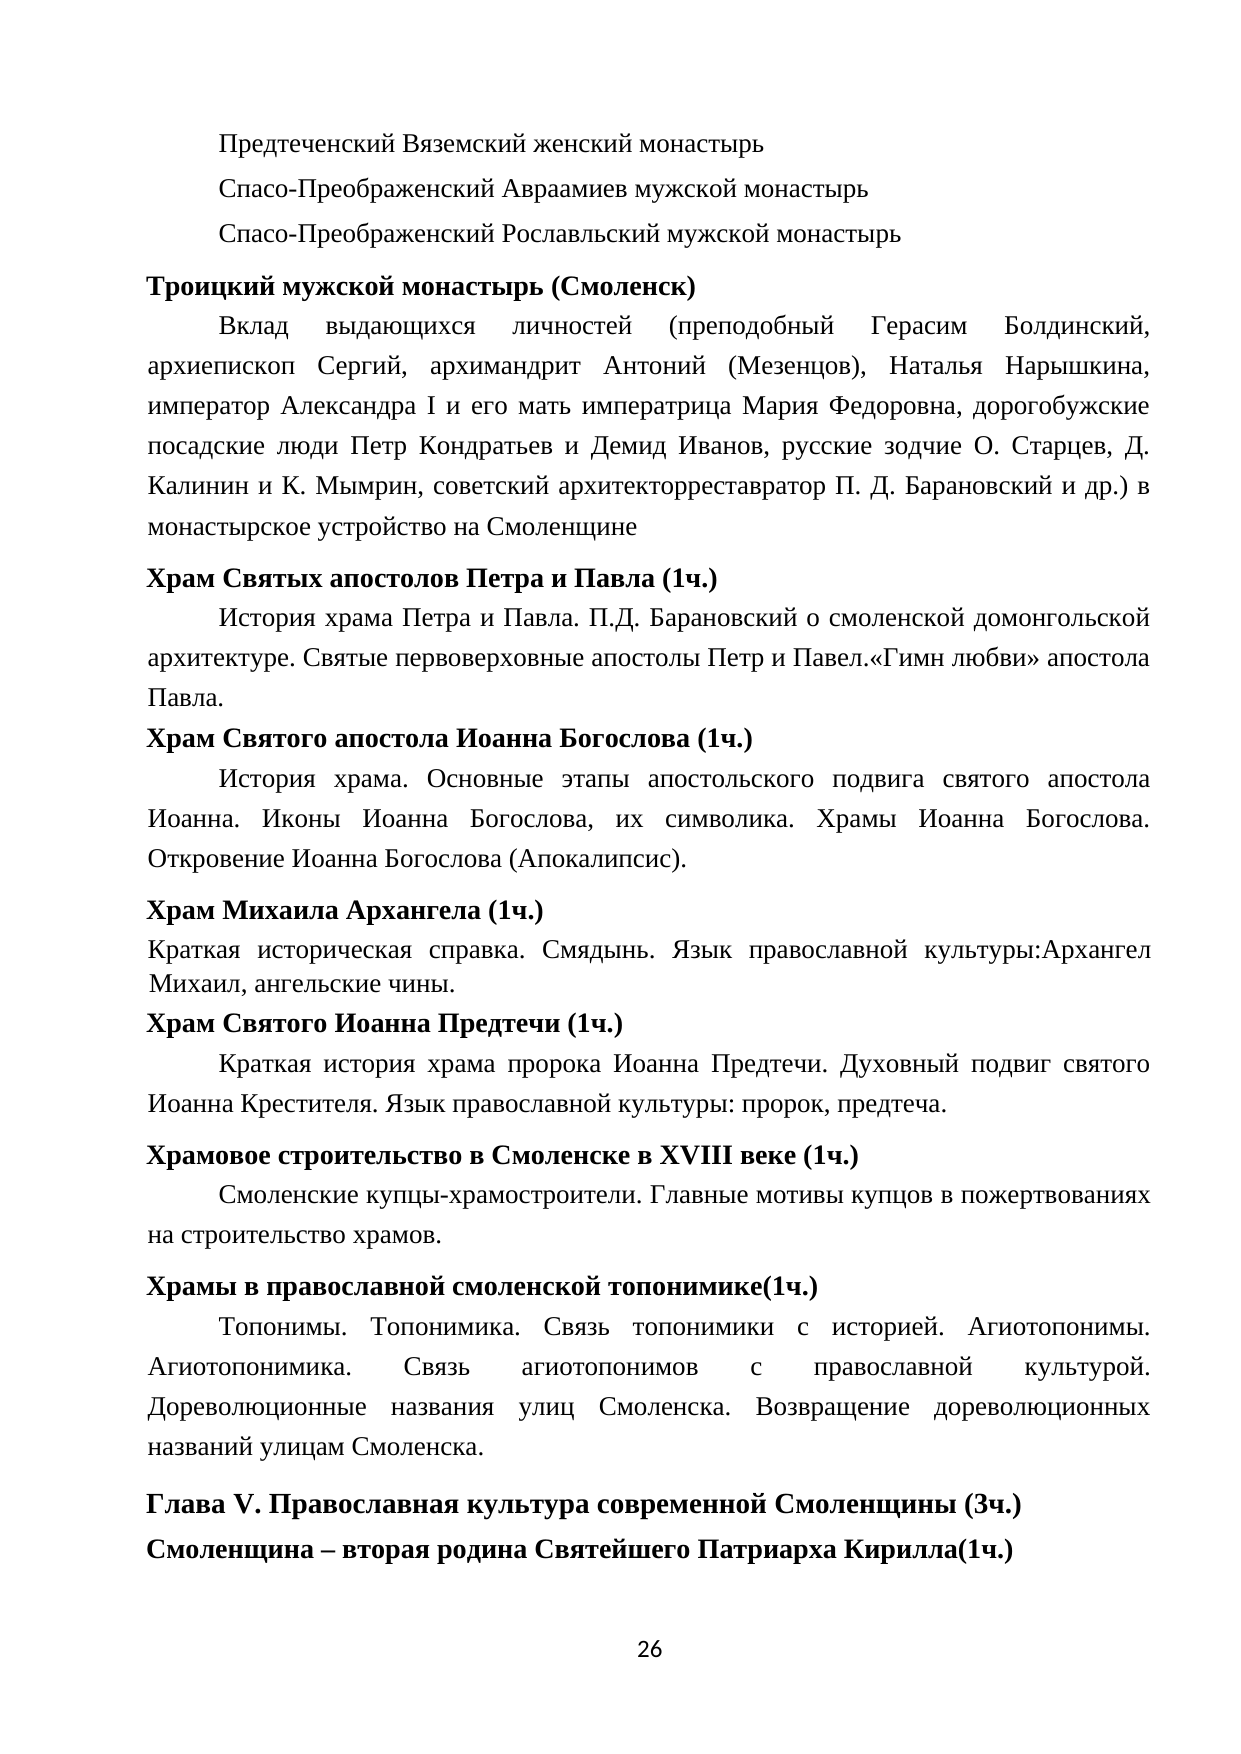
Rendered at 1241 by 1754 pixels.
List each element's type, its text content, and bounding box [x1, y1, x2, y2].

text Храмовое строительство в Смоленске в XVIII веке (1ч.) [146, 1138, 1151, 1170]
text Храм Святых апостолов Петра и Павла (1ч.) [146, 561, 1151, 593]
text Храм Святого Иоанна Предтечи (1ч.) [146, 1006, 1151, 1039]
text Смоленские купцы-храмостроители. Главные мотивы купцов в пожертвованиях на строительство храмов. [147, 1178, 1151, 1249]
text Топонимы. Топонимика. Связь топонимики с историей. Агиотопонимы. Агиотопонимика. Связь агиотопонимов с православной культурой. Дореволюционные названия улиц Смоленска. Возвращение дореволюционных названий улицам Смоленска. [147, 1310, 1151, 1461]
text Смоленщина – вторая родина Святейшего Патриарха Кирилла(1ч.) [146, 1532, 1151, 1565]
subtitle Глава V. Православная культура современной Смоленщины (3ч.) [146, 1486, 1093, 1519]
text Спасо-Преображенский Рославльский мужской монастырь [218, 217, 1151, 248]
text История храма Петра и Павла. П.Д. Барановский о смоленской домонгольской архитектуре. Святые первоверховные апостолы Петр и Павел.«Гимн любви» апостола Павла. [147, 601, 1151, 713]
text Краткая история храма пророка Иоанна Предтечи. Духовный подвиг святого Иоанна Крестителя. Язык православной культуры: пророк, предтеча. [147, 1047, 1151, 1118]
text Краткая историческая справка. Смядынь. Язык православной культуры:Архангел Михаил, ангельские чины. [147, 934, 1152, 998]
text Троицкий мужской монастырь (Смоленск) [146, 269, 1151, 301]
text Храмы в православной смоленской топонимике(1ч.) [146, 1269, 1151, 1302]
text Спасо-Преображенский Авраамиев мужской монастырь [218, 172, 1151, 203]
text Предтеченский Вяземский женский монастырь [218, 127, 1151, 158]
text Храм Святого апостола Иоанна Богослова (1ч.) [146, 722, 1151, 754]
text История храма. Основные этапы апостольского подвига святого апостола Иоанна. Иконы Иоанна Богослова, их символика. Храмы Иоанна Богослова. Откровение Иоанна Богослова (Апокалипсис). [147, 762, 1151, 873]
text Вклад выдающихся личностей (преподобный Герасим Болдинский, архиепископ Сергий, архимандрит Антоний (Мезенцов), Наталья Нарышкина, император Александра I и его мать императрица Мария Федоровна, дорогобужские посадские люди Петр Кондратьев и Демид Иванов, русские зодчие О. Старцев, Д. Калинин и К. Мымрин, советский архитекторреставратор П. Д. Барановский и др.) в монастырское устройство на Смоленщине [147, 309, 1151, 541]
text Храм Михаила Архангела (1ч.) [146, 893, 1151, 926]
